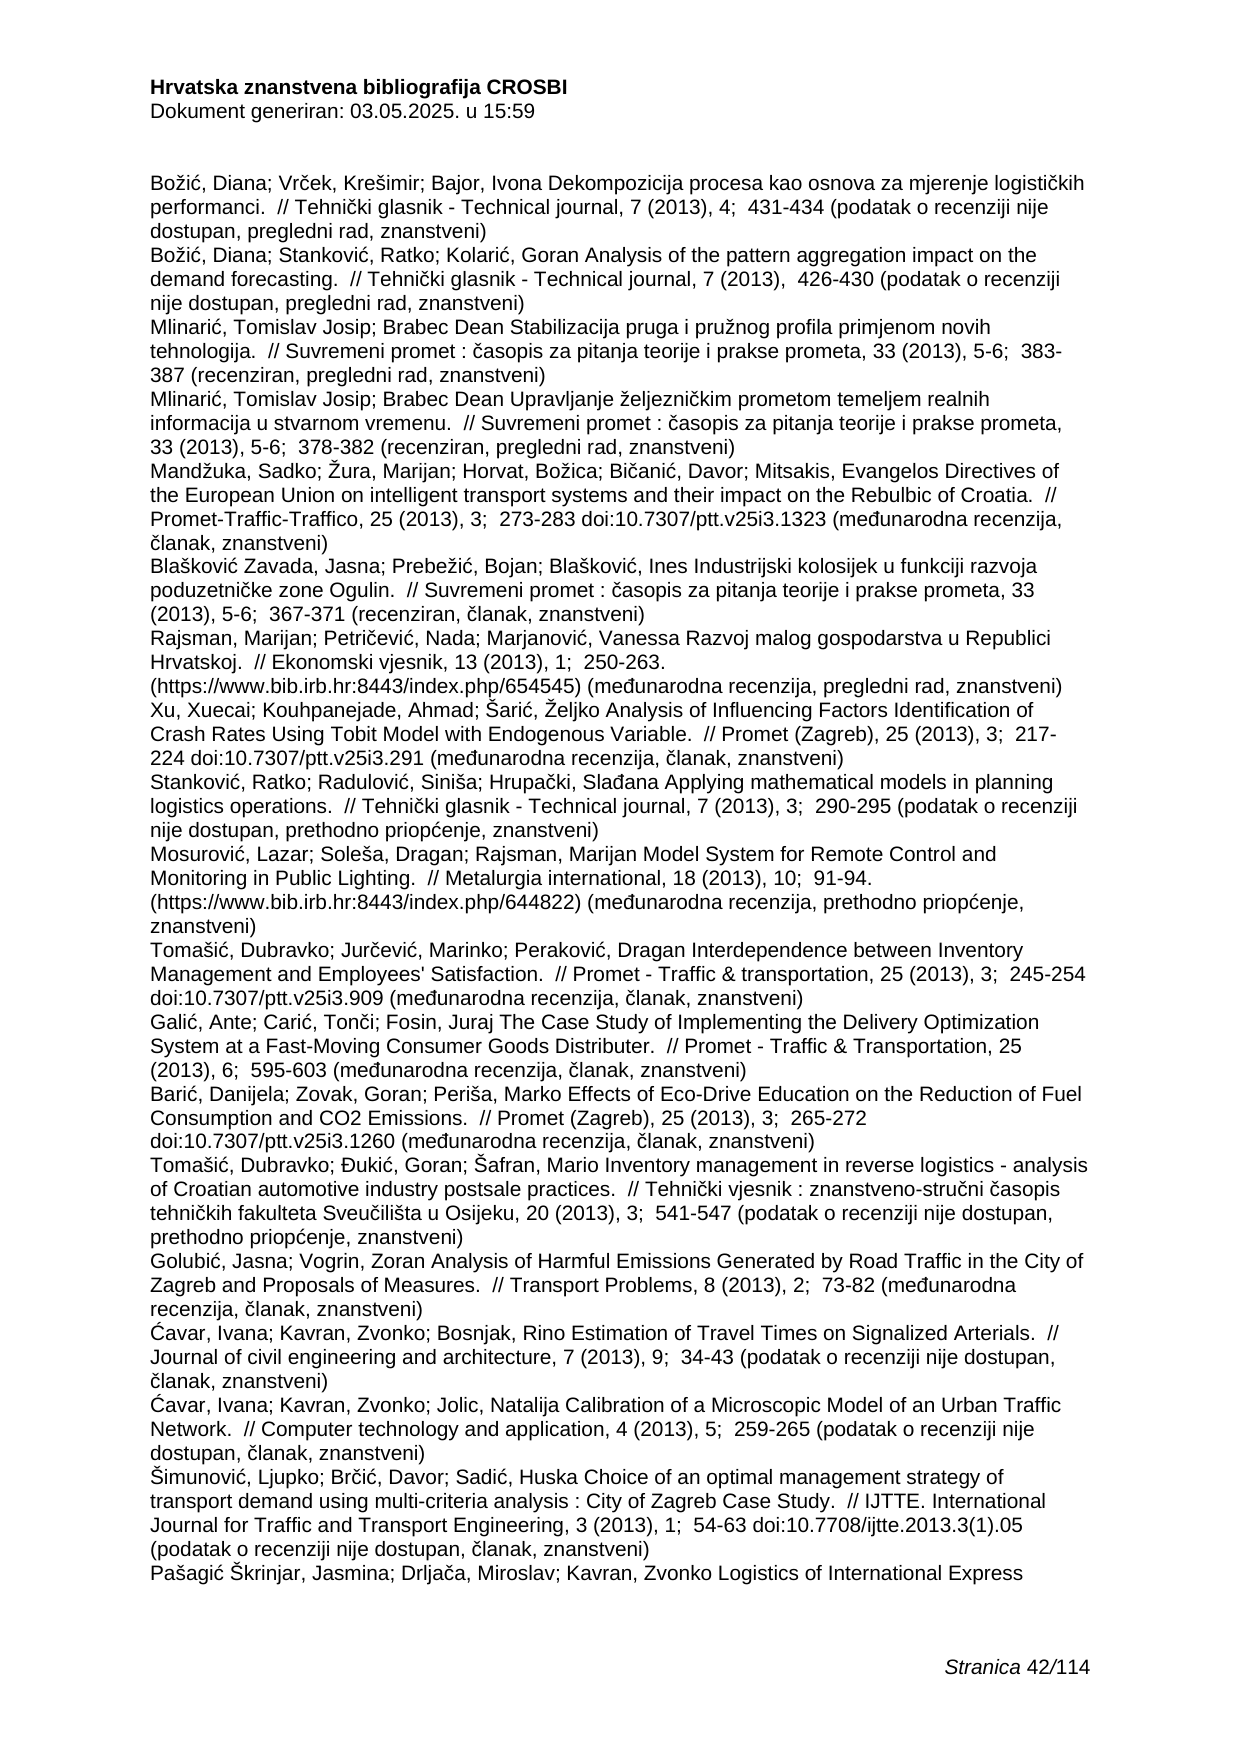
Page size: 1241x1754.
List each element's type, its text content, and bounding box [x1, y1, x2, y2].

text Ćavar, Ivana; Kavran, Zvonko; Bosnjak, Rino [150, 1321, 1090, 1393]
text Mosurović, Lazar; Soleša, Dragan; Rajsman, Marijan [150, 842, 1090, 938]
text Golubić, Jasna; Vogrin, Zoran [150, 1249, 1090, 1321]
text Galić, Ante; Carić, Tonči; Fosin, Juraj [150, 1009, 1090, 1081]
text Mlinarić, Tomislav Josip; Brabec Dean [150, 315, 1090, 387]
text Božić, Diana; Stanković, Ratko; Kolarić, Goran [150, 243, 1090, 315]
text Barić, Danijela; Zovak, Goran; Periša, Marko [150, 1081, 1090, 1153]
text Tomašić, Dubravko; Đukić, Goran; Šafran, Mario [150, 1153, 1090, 1249]
text Šimunović, Ljupko; Brčić, Davor; Sadić, Huska [150, 1465, 1090, 1561]
text Božić, Diana; Vrček, Krešimir; Bajor, Ivona [150, 171, 1090, 243]
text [150, 1561, 1090, 1584]
text Tomašić, Dubravko; Jurčević, Marinko; Peraković, Dragan [150, 938, 1090, 1009]
text Mlinarić, Tomislav Josip; Brabec Dean [150, 387, 1090, 458]
text Mandžuka, Sadko; Žura, Marijan; Horvat, Božica; Bičanić, Davor; Mitsakis, Evangelos [150, 458, 1090, 554]
text Stanković, Ratko; Radulović, Siniša; Hrupački, Slađana [150, 770, 1090, 842]
text Xu, Xuecai; Kouhpanejade, Ahmad; Šarić, Željko [150, 698, 1090, 770]
text Blašković Zavada, Jasna; Prebežić, Bojan; Blašković, Ines [150, 554, 1090, 626]
text Rajsman, Marijan; Petričević, Nada; Marjanović, Vanessa [150, 626, 1090, 698]
text Ćavar, Ivana; Kavran, Zvonko; Jolic, Natalija [150, 1393, 1090, 1465]
